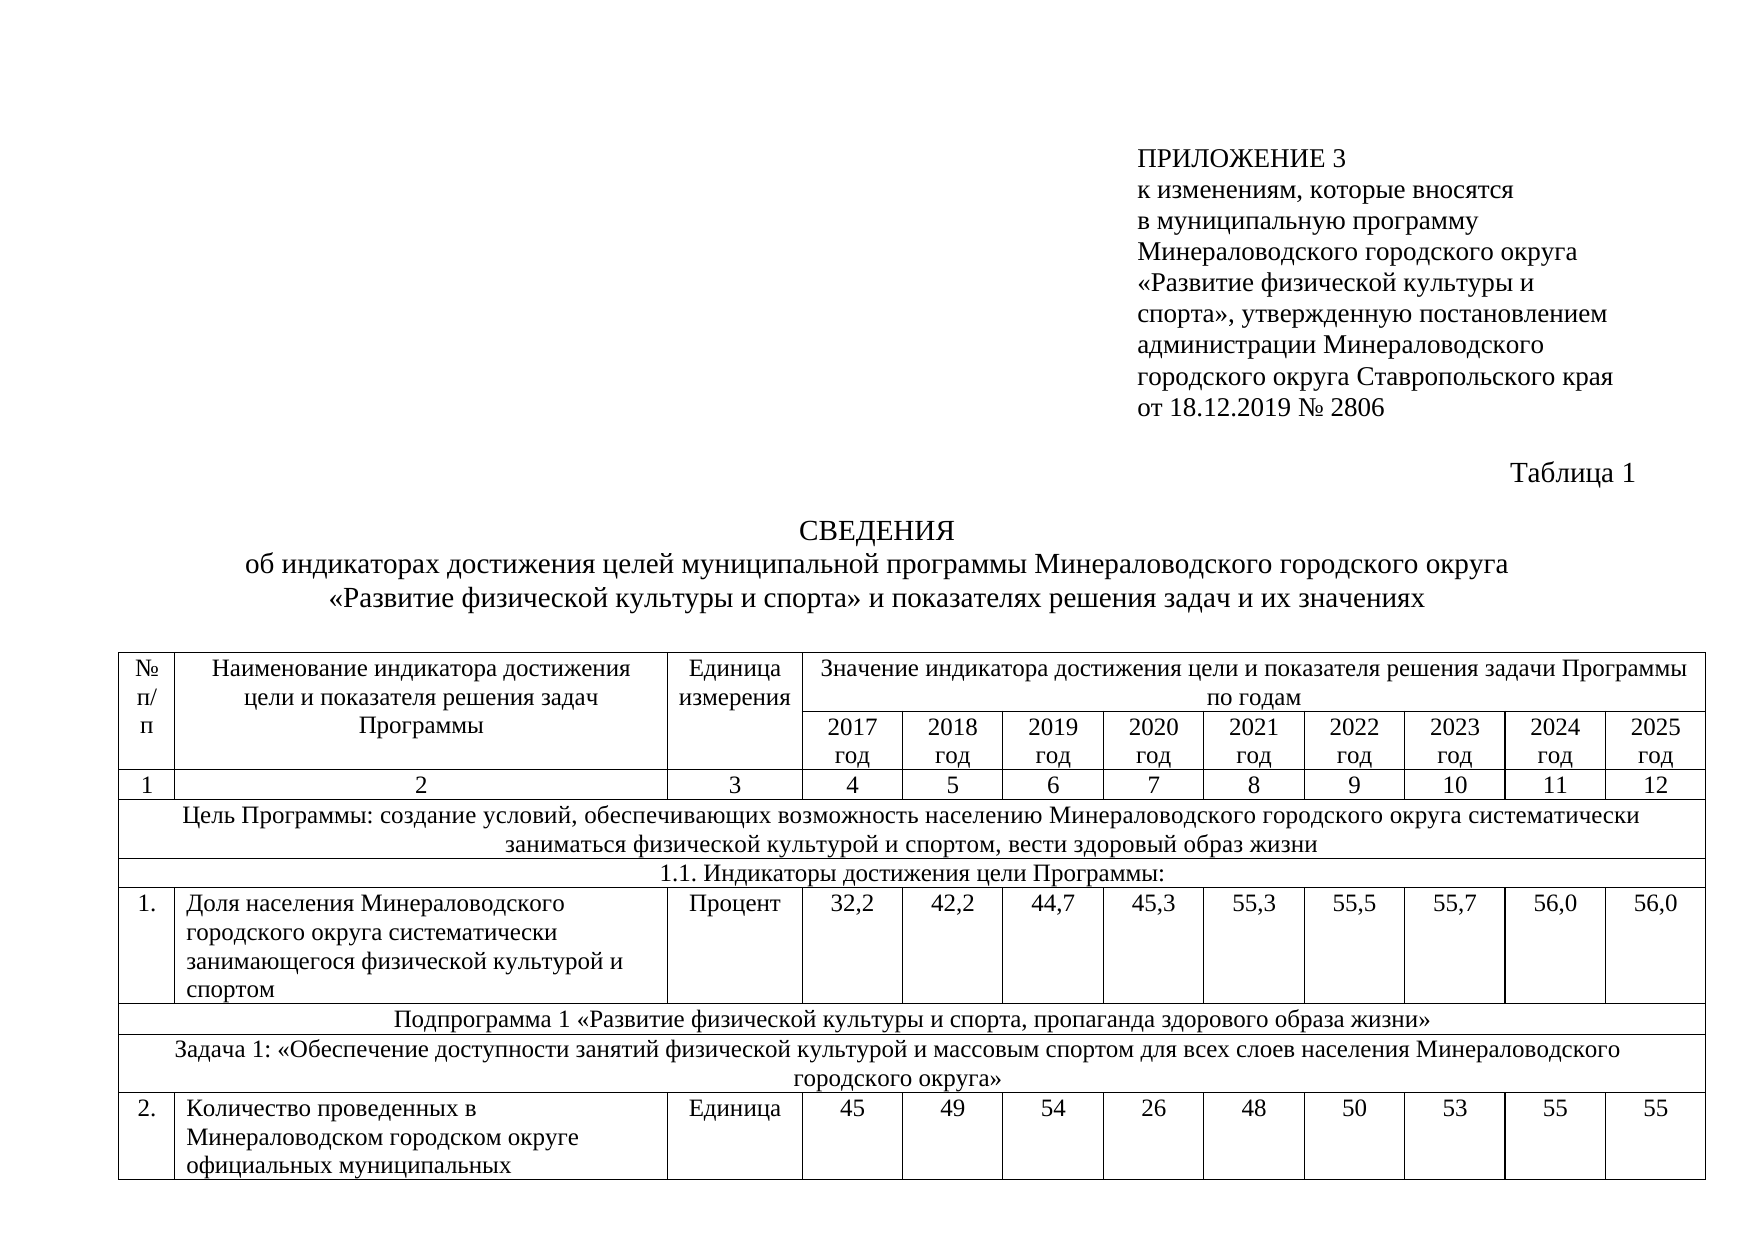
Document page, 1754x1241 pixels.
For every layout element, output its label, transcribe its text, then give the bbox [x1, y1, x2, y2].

table_cell 2025 год [1606, 712, 1705, 769]
table_cell 2018 год [903, 712, 1002, 769]
table_cell 50 [1305, 1093, 1404, 1179]
table_cell 1 [119, 770, 174, 799]
table_cell 2 [175, 770, 667, 799]
table_cell 1. [119, 888, 174, 1003]
text к изменениям, которые вносятся [1137, 173, 1636, 204]
table_header Единица измерения [668, 653, 802, 769]
table_cell 2024 год [1506, 712, 1605, 769]
table_cell Единица [668, 1093, 802, 1179]
table_cell 2019 год [1003, 712, 1103, 769]
table_cell 44,7 [1003, 888, 1103, 1003]
table_header Наименование индикатора достижения цели и показателя решения задач Программы [175, 653, 667, 769]
table_cell 49 [903, 1093, 1002, 1179]
table_cell Доля населения Минераловодского городского округа систематически занимающегося физической культурой и спортом [175, 888, 667, 1003]
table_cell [175, 1093, 667, 1179]
table_cell Задача 1: «Обеспечение доступности занятий физической культурой и массовым спортом для всех слоев населения Минераловодского городского округа» [119, 1035, 793, 1092]
table_header № п/п [119, 653, 174, 769]
table_cell Цель Программы: создание условий, обеспечивающих возможность населению Минераловодского городского округа систематически заниматься физической культурой и спортом, вести здоровый образ жизни [1319, 800, 1705, 857]
text об индикаторах достижения целей муниципальной программы Минераловодского городского округа [118, 547, 1636, 580]
table_cell 55,5 [1305, 888, 1404, 1003]
table_cell 9 [1305, 770, 1404, 799]
table_cell 10 [1405, 770, 1504, 799]
table_cell 32,2 [803, 888, 902, 1003]
table_cell 5 [903, 770, 1002, 799]
table_cell 1.1. Индикаторы достижения цели Программы: [119, 859, 1705, 887]
table_cell 53 [1405, 1093, 1504, 1179]
table_cell 2022 год [1305, 712, 1404, 769]
table_cell 42,2 [903, 888, 1002, 1003]
table_cell 11 [1506, 770, 1605, 799]
text ПРИЛОЖЕНИЕ 3 [1137, 148, 1636, 173]
table_cell 48 [1204, 1093, 1304, 1179]
table_cell 2021 год [1204, 712, 1304, 769]
table_cell 4 [803, 770, 902, 799]
text в муниципальную программу [1137, 204, 1636, 235]
table_cell 55 [1606, 1093, 1705, 1179]
table_cell 55,7 [1405, 888, 1504, 1003]
table_cell 8 [1204, 770, 1304, 799]
table_cell 56,0 [1506, 888, 1605, 1003]
table_cell Процент [668, 888, 802, 1003]
text Таблица 1 [118, 455, 1636, 489]
text от 18.12.2019 № 2806 [1137, 391, 1636, 422]
table_cell 2023 год [1405, 712, 1504, 769]
table_header Значение индикатора достижения цели и показателя решения задачи Программы по годам [803, 653, 1705, 711]
table_cell 2017 год [803, 712, 902, 769]
text Минераловодского городского округа «Развитие физической культуры и спорта», утвержденную постановлением администрации Минераловодского городского округа Ставропольского края [1137, 235, 1636, 391]
table_cell Задача 1: «Обеспечение доступности занятий физической культурой и массовым спортом для всех слоев населения Минераловодского городского округа» [1002, 1035, 1705, 1092]
text «Развитие физической культуры и спорта» и показателях решения задач и их значениях [118, 580, 1636, 614]
table_cell Подпрограмма 1 «Развитие физической культуры и спорта, пропаганда здорового образа жизни» [119, 1004, 1705, 1033]
table_cell 3 [668, 770, 802, 799]
table_cell 55,3 [1204, 888, 1304, 1003]
table_cell 26 [1104, 1093, 1203, 1179]
table_cell 2. [119, 1093, 174, 1179]
table_cell 6 [1003, 770, 1103, 799]
table_cell 56,0 [1606, 888, 1705, 1003]
text СВЕДЕНИЯ [118, 513, 1636, 547]
table_cell 2020 год [1104, 712, 1203, 769]
table_cell 54 [1003, 1093, 1103, 1179]
table_cell 55 [1506, 1093, 1605, 1179]
table_cell Цель Программы: создание условий, обеспечивающих возможность населению Минераловодского городского округа систематически заниматься физической культурой и спортом, вести здоровый образ жизни [119, 800, 505, 857]
table_cell 45,3 [1104, 888, 1203, 1003]
table_cell 45 [803, 1093, 902, 1179]
table_cell 7 [1104, 770, 1203, 799]
table_cell 12 [1606, 770, 1705, 799]
